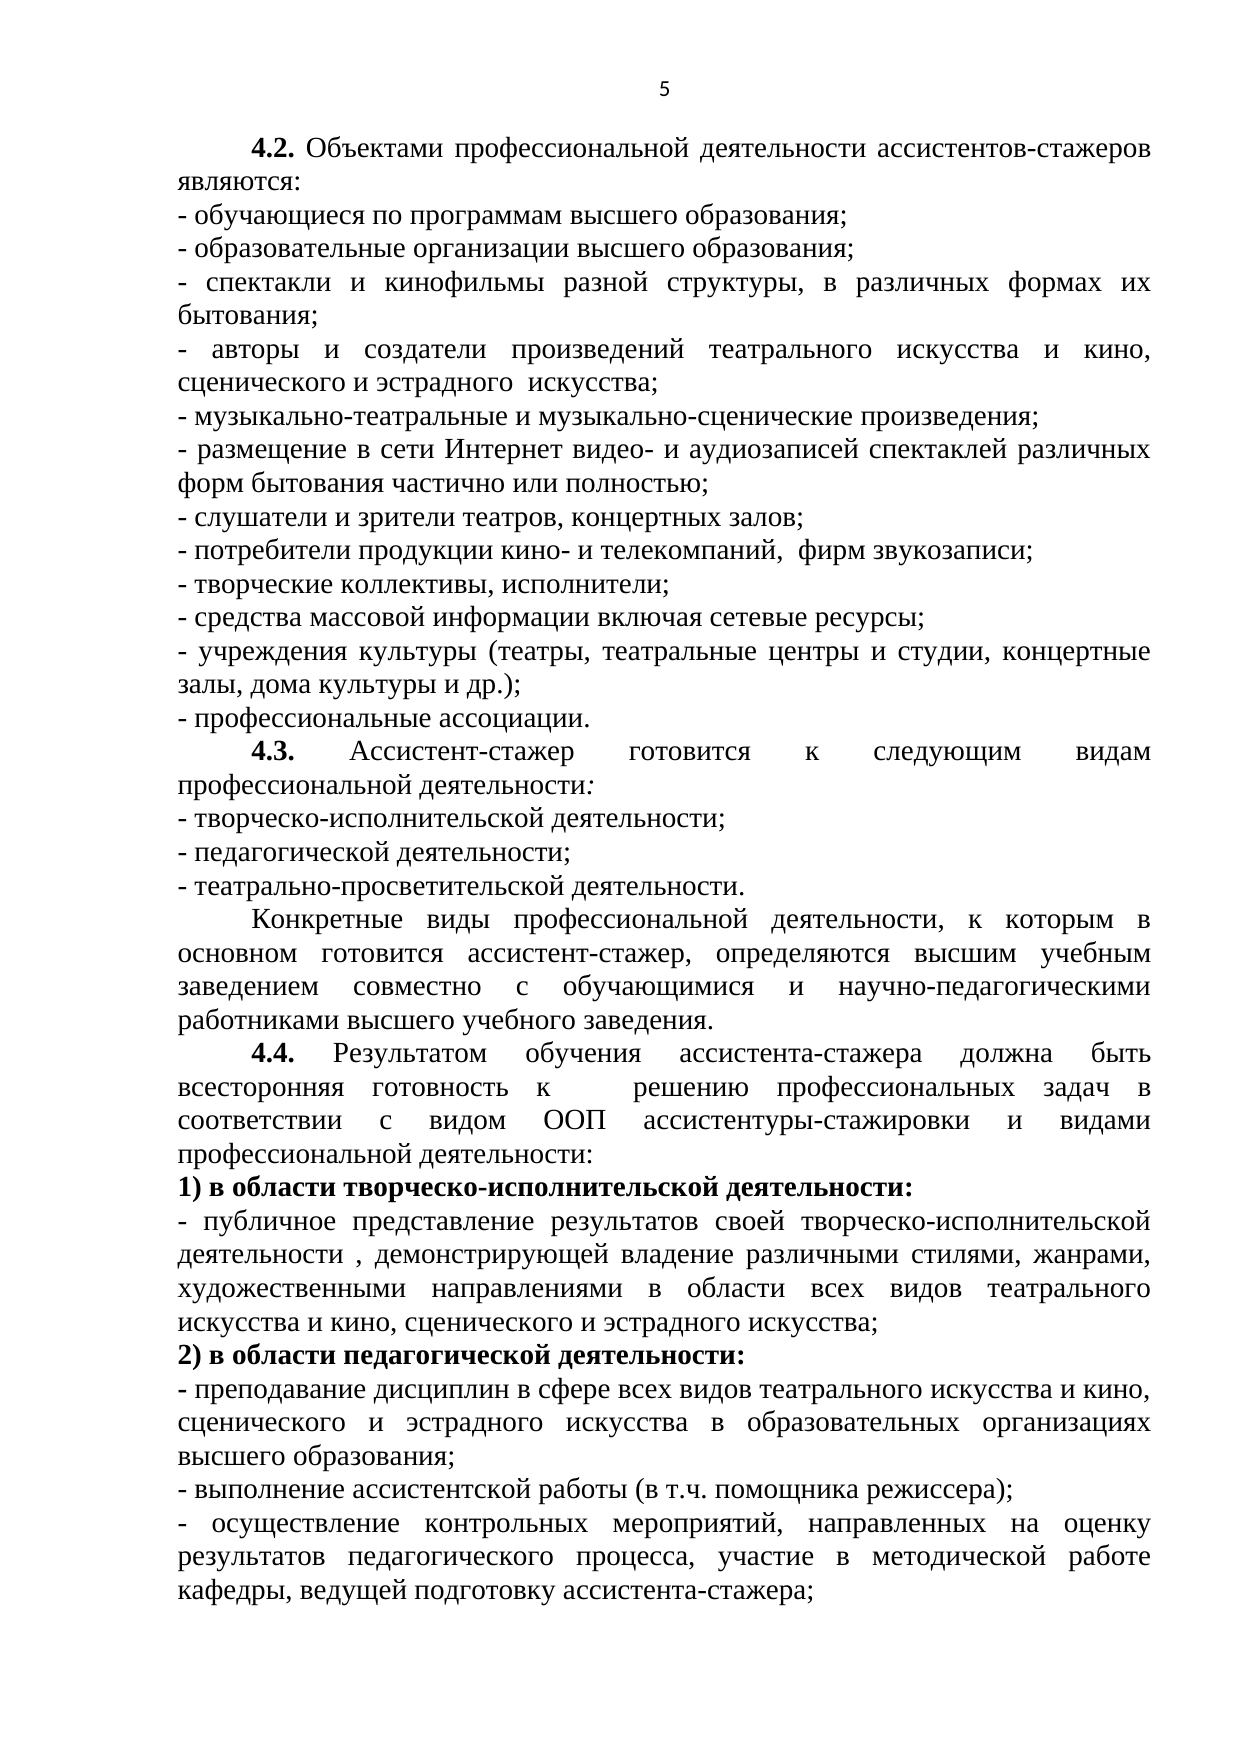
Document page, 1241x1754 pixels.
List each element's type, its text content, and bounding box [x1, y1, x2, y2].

text - музыкально-театральные и музыкально-сценические произведения; [177, 398, 1152, 432]
text 4.3. Ассистент-стажер готовится к следующим видам профессиональной деятельности: [177, 733, 1152, 801]
text - образовательные организации высшего образования; [177, 230, 1152, 264]
text - педагогической деятельности; [177, 834, 1152, 868]
text - размещение в сети Интернет видео- и аудиозаписей спектаклей различных форм бытования частично или полностью; [177, 432, 1152, 499]
text - учреждения культуры (театры, театральные центры и студии, концертные залы, дома культуры и др.); [177, 633, 1152, 700]
text 4.4. Результатом обучения ассистента-стажера должна быть всесторонняя готовность к решению профессиональных задач в соответствии с видом ООП ассистентуры-стажировки и видами профессиональной деятельности: [177, 1035, 1152, 1169]
text - слушатели и зрители театров, концертных залов; [177, 499, 1152, 532]
text - средства массовой информации включая сетевые ресурсы; [177, 599, 1152, 633]
text - спектакли и кинофильмы разной структуры, в различных формах их бытования; [177, 264, 1152, 331]
text 2) в области педагогической деятельности: [177, 1337, 1152, 1371]
text 4.2. Объектами профессиональной деятельности ассистентов-стажеров являются: [177, 130, 1152, 197]
text - выполнение ассистентской работы (в т.ч. помощника режиссера); [177, 1471, 1152, 1505]
text - осуществление контрольных мероприятий, направленных на оценку результатов педагогического процесса, участие в методической работе кафедры, ведущей подготовку ассистента-стажера; [177, 1505, 1152, 1606]
text - творческие коллективы, исполнители; [177, 566, 1152, 599]
text - профессиональные ассоциации. [177, 700, 1152, 733]
text - авторы и создатели произведений театрального искусства и кино, сценического и эстрадного искусства; [177, 331, 1152, 398]
text 1) в области творческо-исполнительской деятельности: [177, 1169, 1152, 1203]
text - обучающиеся по программам высшего образования; [177, 197, 1152, 230]
text - потребители продукции кино- и телекомпаний, фирм звукозаписи; [177, 532, 1152, 566]
text - творческо-исполнительской деятельности; [177, 801, 1152, 834]
text - публичное представление результатов своей творческо-исполнительской деятельности , демонстрирующей владение различными стилями, жанрами, художественными направлениями в области всех видов театрального искусства и кино, сценического и эстрадного искусства; [177, 1203, 1152, 1337]
text - преподавание дисциплин в сфере всех видов театрального искусства и кино, сценического и эстрадного искусства в образовательных организациях высшего образования; [177, 1371, 1152, 1471]
text - театрально-просветительской деятельности. [177, 868, 1152, 901]
text Конкретные виды профессиональной деятельности, к которым в основном готовится ассистент-стажер, определяются высшим учебным заведением совместно с обучающимися и научно-педагогическими работниками высшего учебного заведения. [177, 901, 1152, 1035]
